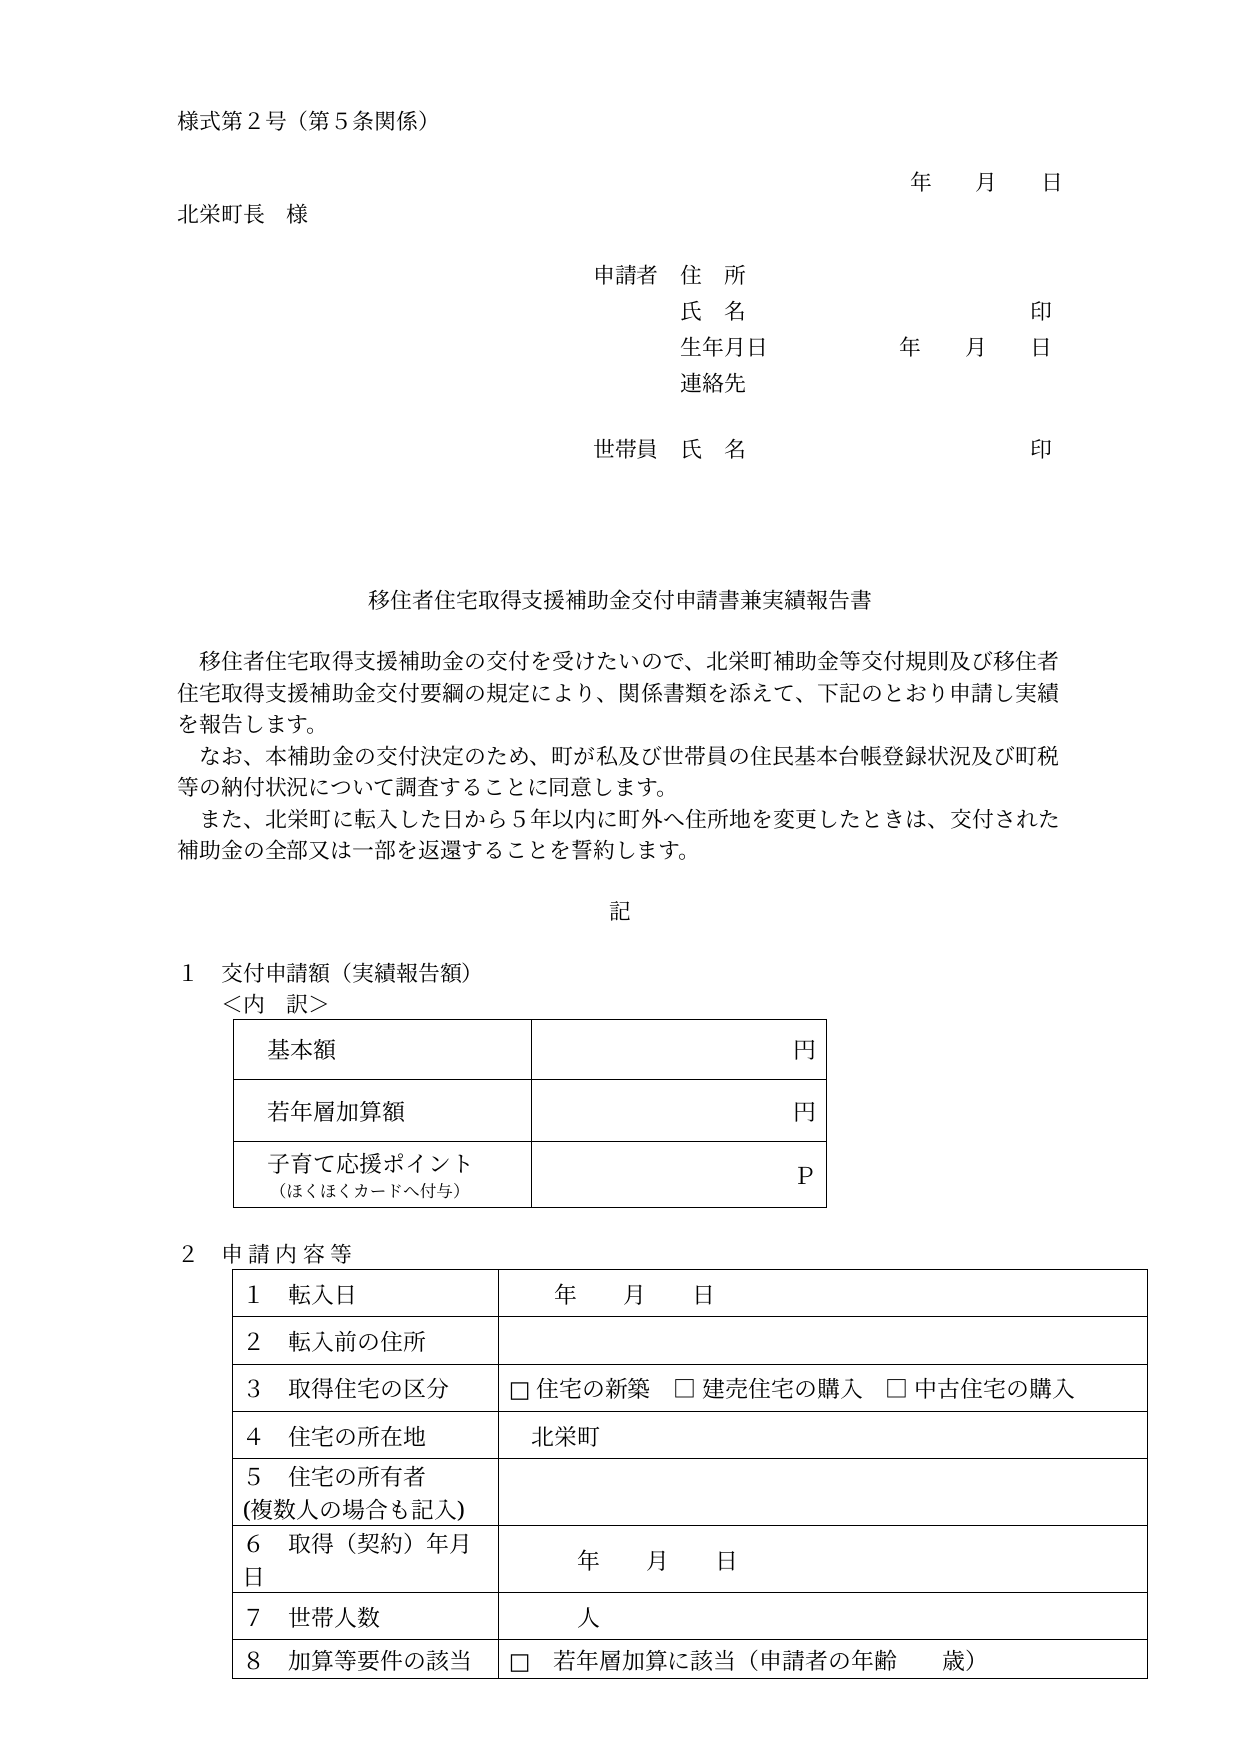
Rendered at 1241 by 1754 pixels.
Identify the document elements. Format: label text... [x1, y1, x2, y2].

table_cell 子育て応援ポイント （ほくほくカードへ付与） [234, 1142, 531, 1207]
table_cell Ｐ [532, 1142, 826, 1207]
text 申請者 住 所 [177, 258, 1063, 290]
table_cell 年 月 日 [499, 1526, 1147, 1592]
table_cell 人 [499, 1593, 1147, 1639]
table_cell ８ 加算等要件の該当 [233, 1640, 498, 1678]
text 世帯員 氏 名 印 [177, 433, 1063, 464]
table_cell ２ 転入前の住所 [233, 1317, 498, 1363]
table_cell □ 住宅の新築 □ 建売住宅の購入 □ 中古住宅の購入 [499, 1365, 1147, 1411]
text また、北栄町に転入した日から５年以内に町外へ住所地を変更したときは、交付された補助金の全部又は一部を返還することを誓約します。 [177, 802, 1063, 865]
text 年 月 日 [177, 166, 1063, 197]
table_cell 若年層加算額 [234, 1080, 531, 1141]
table_cell ７ 世帯人数 [233, 1593, 498, 1639]
table_header 基本額 [234, 1020, 531, 1078]
table_cell [499, 1459, 1147, 1525]
table_cell ４ 住宅の所在地 [233, 1412, 498, 1458]
table_cell 北栄町 [499, 1412, 1147, 1458]
table_cell [499, 1317, 1147, 1363]
table_header 年 月 日 [499, 1270, 1147, 1316]
text 生年月日 年 月 日 [177, 331, 1063, 362]
text 移住者住宅取得支援補助金の交付を受けたいので、北栄町補助金等交付規則及び移住者住宅取得支援補助金交付要綱の規定により、関係書類を添えて、下記のとおり申請し実績を報告します。 [177, 644, 1063, 739]
text 移住者住宅取得支援補助金交付申請書兼実績報告書 [177, 583, 1063, 615]
text 様式第２号（第５条関係） [177, 104, 1063, 136]
text ２ 申請内容等 [177, 1237, 1063, 1269]
table_cell 円 [532, 1080, 826, 1141]
text ＜内 訳＞ [177, 987, 1063, 1019]
subtitle 記 [177, 894, 1063, 926]
table_header １ 転入日 [233, 1270, 498, 1316]
text なお、本補助金の交付決定のため、町が私及び世帯員の住民基本台帳登録状況及び町税等の納付状況について調査することに同意します。 [177, 739, 1063, 802]
table_cell ５ 住宅の所有者 (複数人の場合も記入) [233, 1459, 498, 1525]
text 連絡先 [177, 367, 1063, 398]
table_cell ６ 取得（契約）年月日 [233, 1526, 498, 1592]
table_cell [499, 1640, 1147, 1678]
table_header 円 [532, 1020, 826, 1078]
table_cell ３ 取得住宅の区分 [233, 1365, 498, 1411]
text １ 交付申請額（実績報告額） [177, 956, 1063, 987]
text 北栄町長 様 [177, 197, 1063, 228]
text 氏 名 印 [177, 294, 1092, 326]
